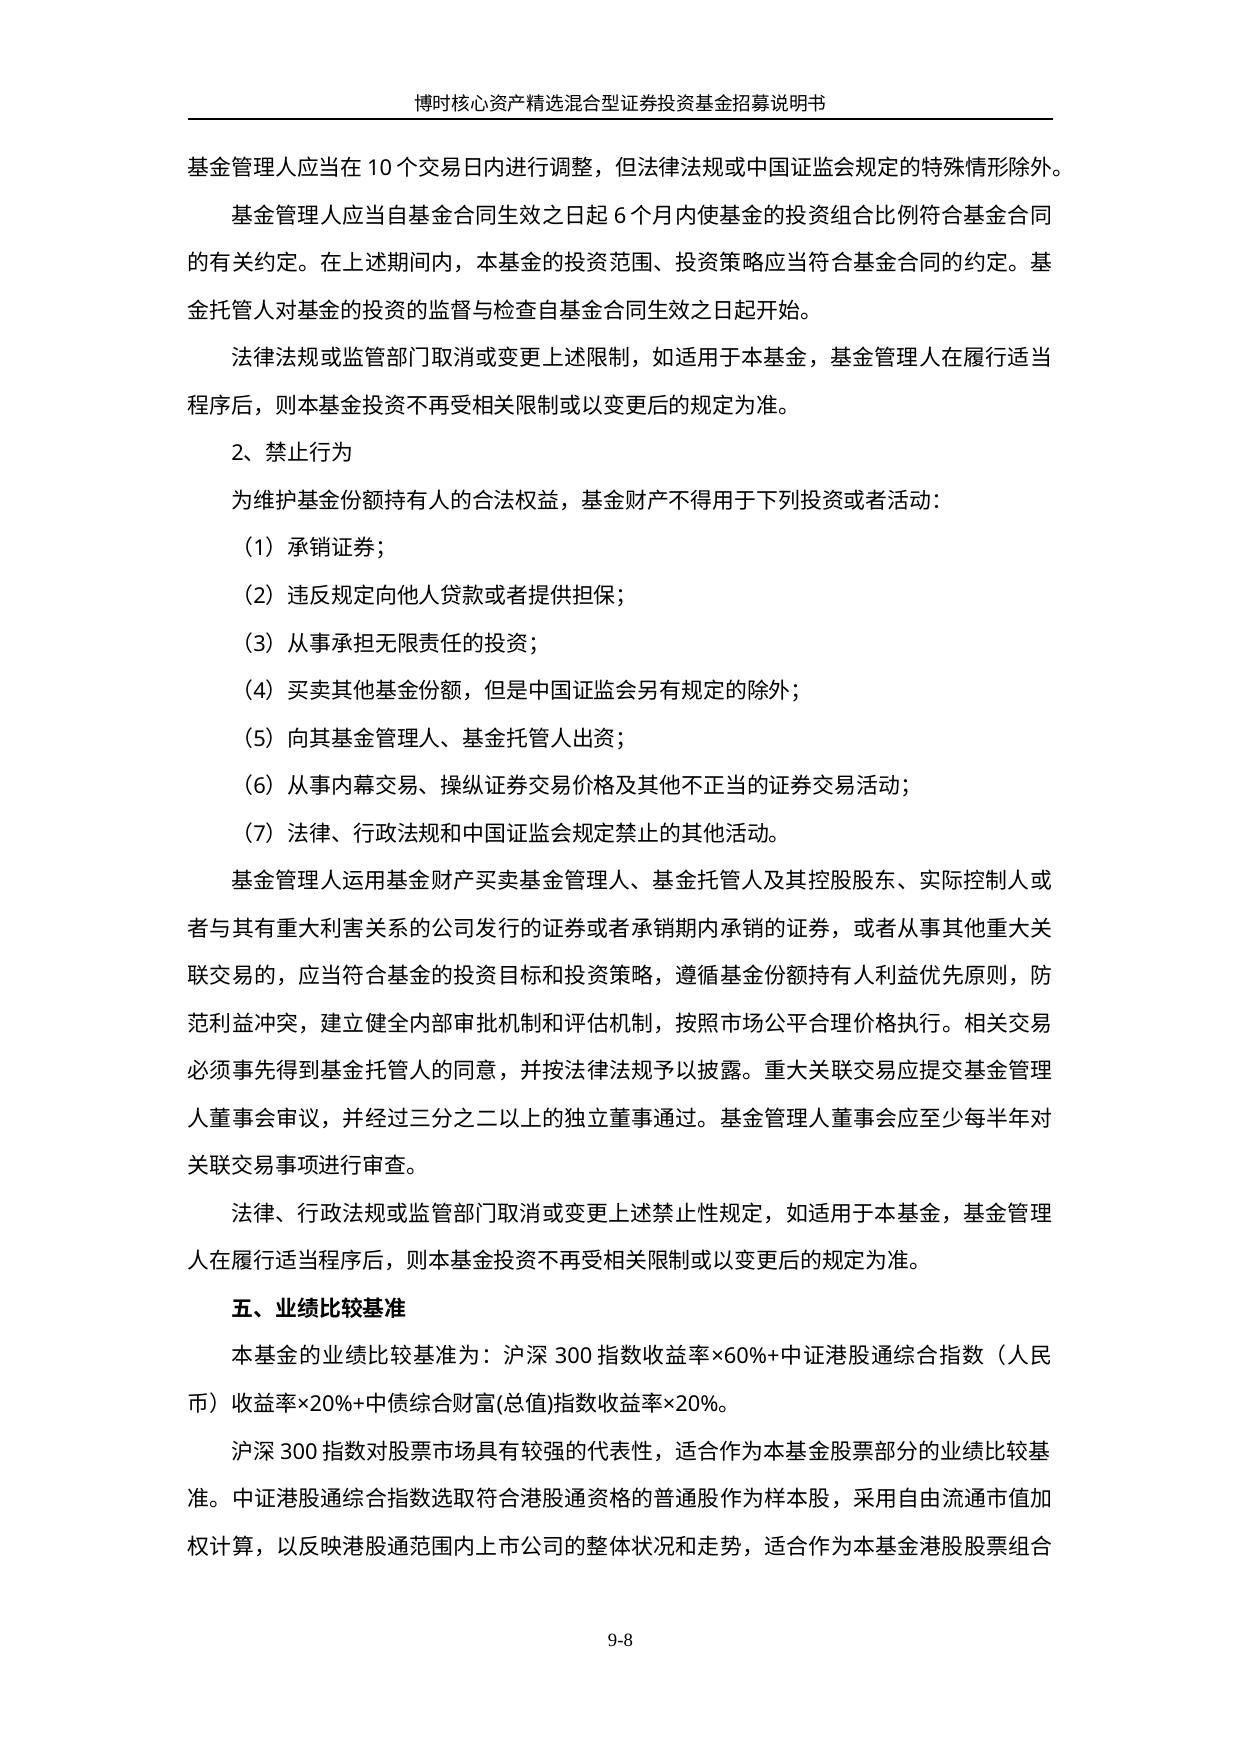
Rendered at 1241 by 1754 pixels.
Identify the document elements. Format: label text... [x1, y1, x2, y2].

text 为维护基金份额持有人的合法权益，基金财产不得用于下列投资或者活动： [187, 483, 1053, 514]
text 五、业绩比较基准 [187, 1291, 1053, 1323]
text （7）法律、行政法规和中国证监会规定禁止的其他活动。 [187, 816, 1053, 848]
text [187, 150, 1053, 182]
text （4）买卖其他基金份额，但是中国证监会另有规定的除外； [187, 673, 1053, 705]
text 法律、行政法规或监管部门取消或变更上述禁止性规定，如适用于本基金，基金管理人在履行适当程序后，则本基金投资不再受相关限制或以变更后的规定为准。 [187, 1196, 1053, 1275]
text 基金管理人运用基金财产买卖基金管理人、基金托管人及其控股股东、实际控制人或者与其有重大利害关系的公司发行的证券或者承销期内承销的证券，或者从事其他重大关联交易的，应当符合基金的投资目标和投资策略，遵循基金份额持有人利益优先原则，防范利益冲突，建立健全内部审批机制和评估机制，按照市场公平合理价格执行。相关交易必须事先得到基金托管人的同意，并按法律法规予以披露。重大关联交易应提交基金管理人董事会审议，并经过三分之二以上的独立董事通过。基金管理人董事会应至少每半年对关联交易事项进行审查。 [187, 863, 1053, 1180]
text （1）承销证券； [187, 530, 1053, 562]
text （6）从事内幕交易、操纵证券交易价格及其他不正当的证券交易活动； [187, 768, 1053, 800]
text 2、禁止行为 [187, 435, 1053, 467]
text （3）从事承担无限责任的投资； [187, 626, 1053, 657]
text （5）向其基金管理人、基金托管人出资； [187, 721, 1053, 752]
text （2）违反规定向他人贷款或者提供担保； [187, 578, 1053, 610]
text 基金管理人应当自基金合同生效之日起6个月内使基金的投资组合比例符合基金合同的有关约定。在上述期间内，本基金的投资范围、投资策略应当符合基金合同的约定。基金托管人对基金的投资的监督与检查自基金合同生效之日起开始。 [187, 198, 1053, 324]
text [187, 1434, 1053, 1561]
text 本基金的业绩比较基准为：沪深300指数收益率×60%+中证港股通综合指数（人民币）收益率×20%+中债综合财富(总值)指数收益率×20%。 [187, 1338, 1053, 1418]
text 法律法规或监管部门取消或变更上述限制，如适用于本基金，基金管理人在履行适当程序后，则本基金投资不再受相关限制或以变更后的规定为准。 [187, 340, 1053, 419]
